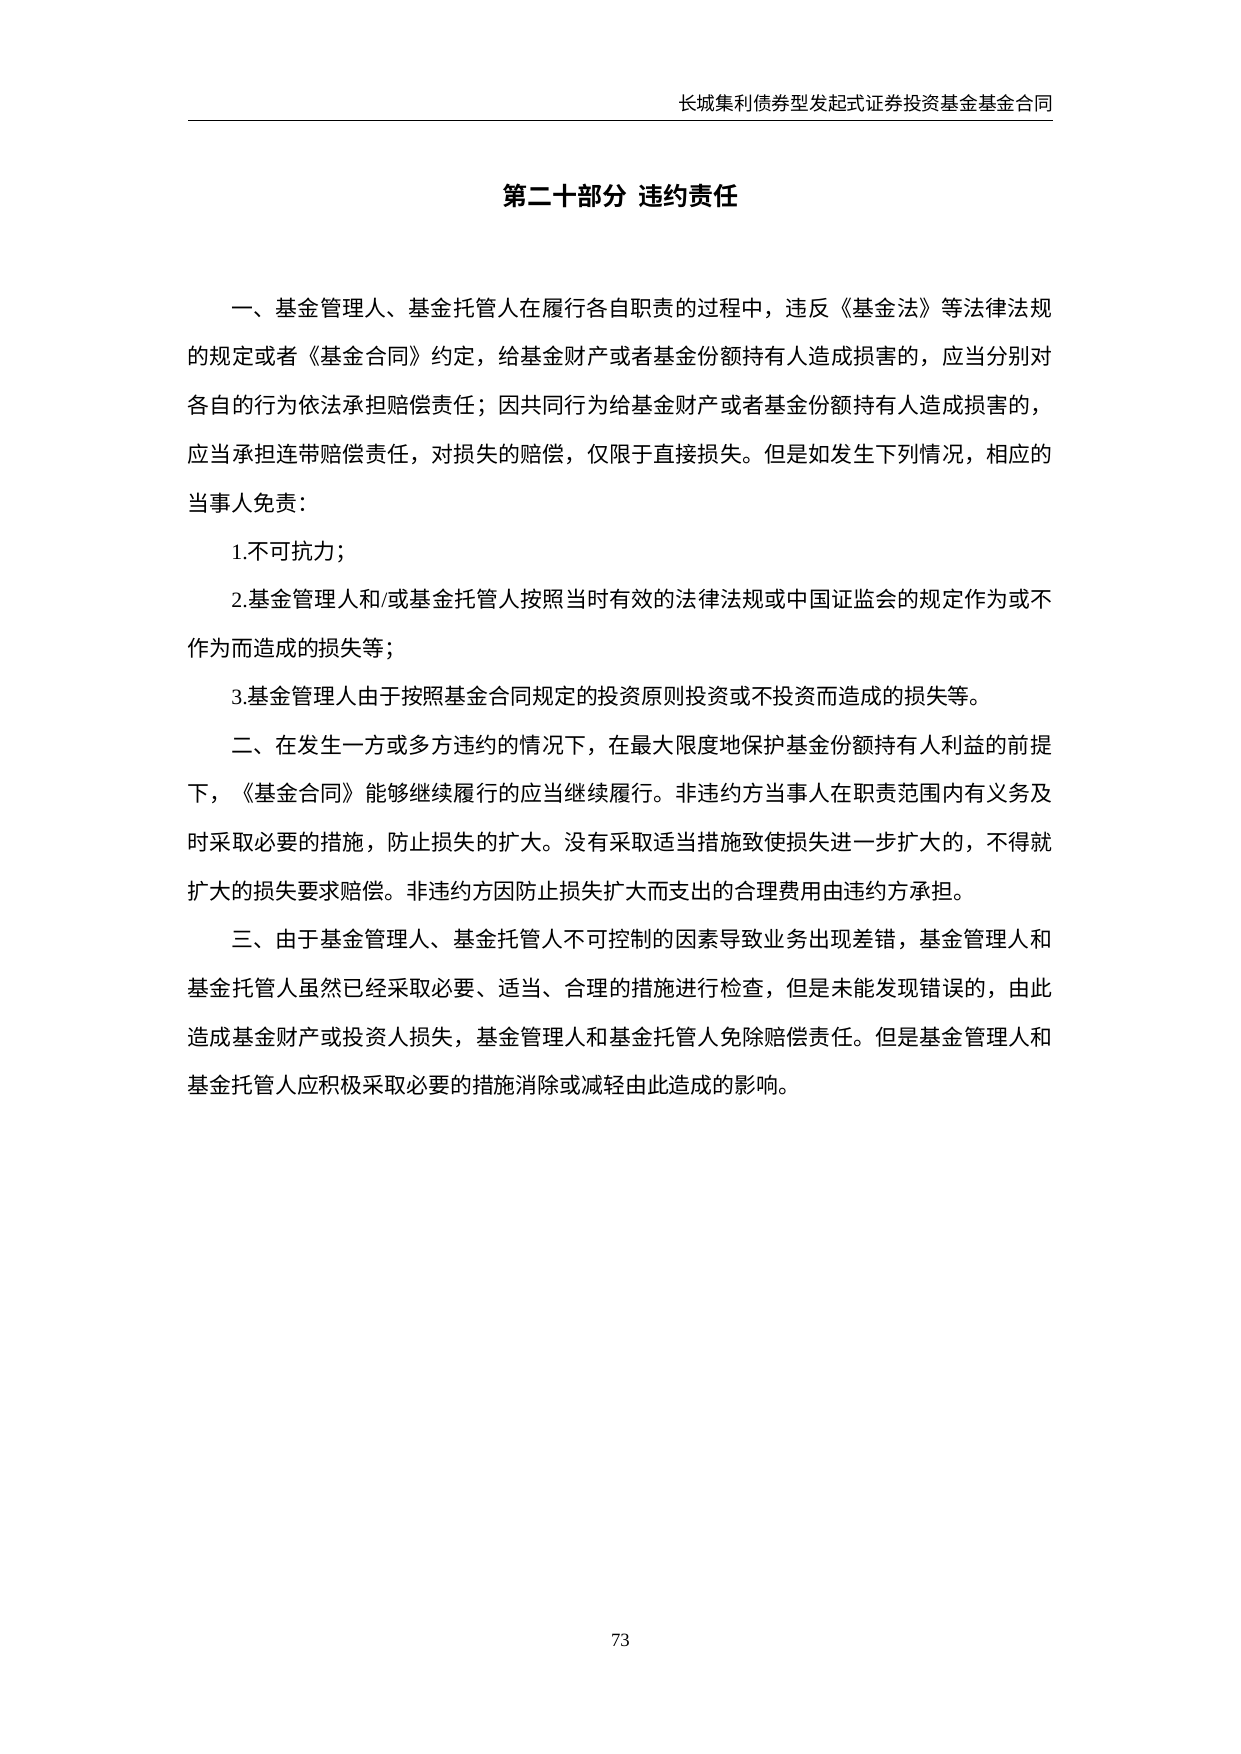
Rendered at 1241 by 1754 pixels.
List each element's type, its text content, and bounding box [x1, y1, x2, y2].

text 三、由于基金管理人、基金托管人不可控制的因素导致业务出现差错，基金管理人和基金托管人虽然已经采取必要、适当、合理的措施进行检查，但是未能发现错误的，由此造成基金财产或投资人损失，基金管理人和基金托管人免除赔偿责任。但是基金管理人和基金托管人应积极采取必要的措施消除或减轻由此造成的影响。 [187, 922, 1053, 1101]
text 1.不可抗力； [187, 533, 1053, 566]
text 3.基金管理人由于按照基金合同规定的投资原则投资或不投资而造成的损失等。 [187, 679, 1053, 711]
text 二、在发生一方或多方违约的情况下，在最大限度地保护基金份额持有人利益的前提下，《基金合同》能够继续履行的应当继续履行。非违约方当事人在职责范围内有义务及时采取必要的措施，防止损失的扩大。没有采取适当措施致使损失进一步扩大的，不得就扩大的损失要求赔偿。非违约方因防止损失扩大而支出的合理费用由违约方承担。 [187, 727, 1053, 906]
text 一、基金管理人、基金托管人在履行各自职责的过程中，违反《基金法》等法律法规的规定或者《基金合同》约定，给基金财产或者基金份额持有人造成损害的，应当分别对各自的行为依法承担赔偿责任；因共同行为给基金财产或者基金份额持有人造成损害的，应当承担连带赔偿责任，对损失的赔偿，仅限于直接损失。但是如发生下列情况，相应的当事人免责： [187, 290, 1053, 518]
text 2.基金管理人和/或基金托管人按照当时有效的法律法规或中国证监会的规定作为或不作为而造成的损失等； [187, 582, 1053, 663]
subtitle 第二十部分 违约责任 [187, 162, 1053, 227]
